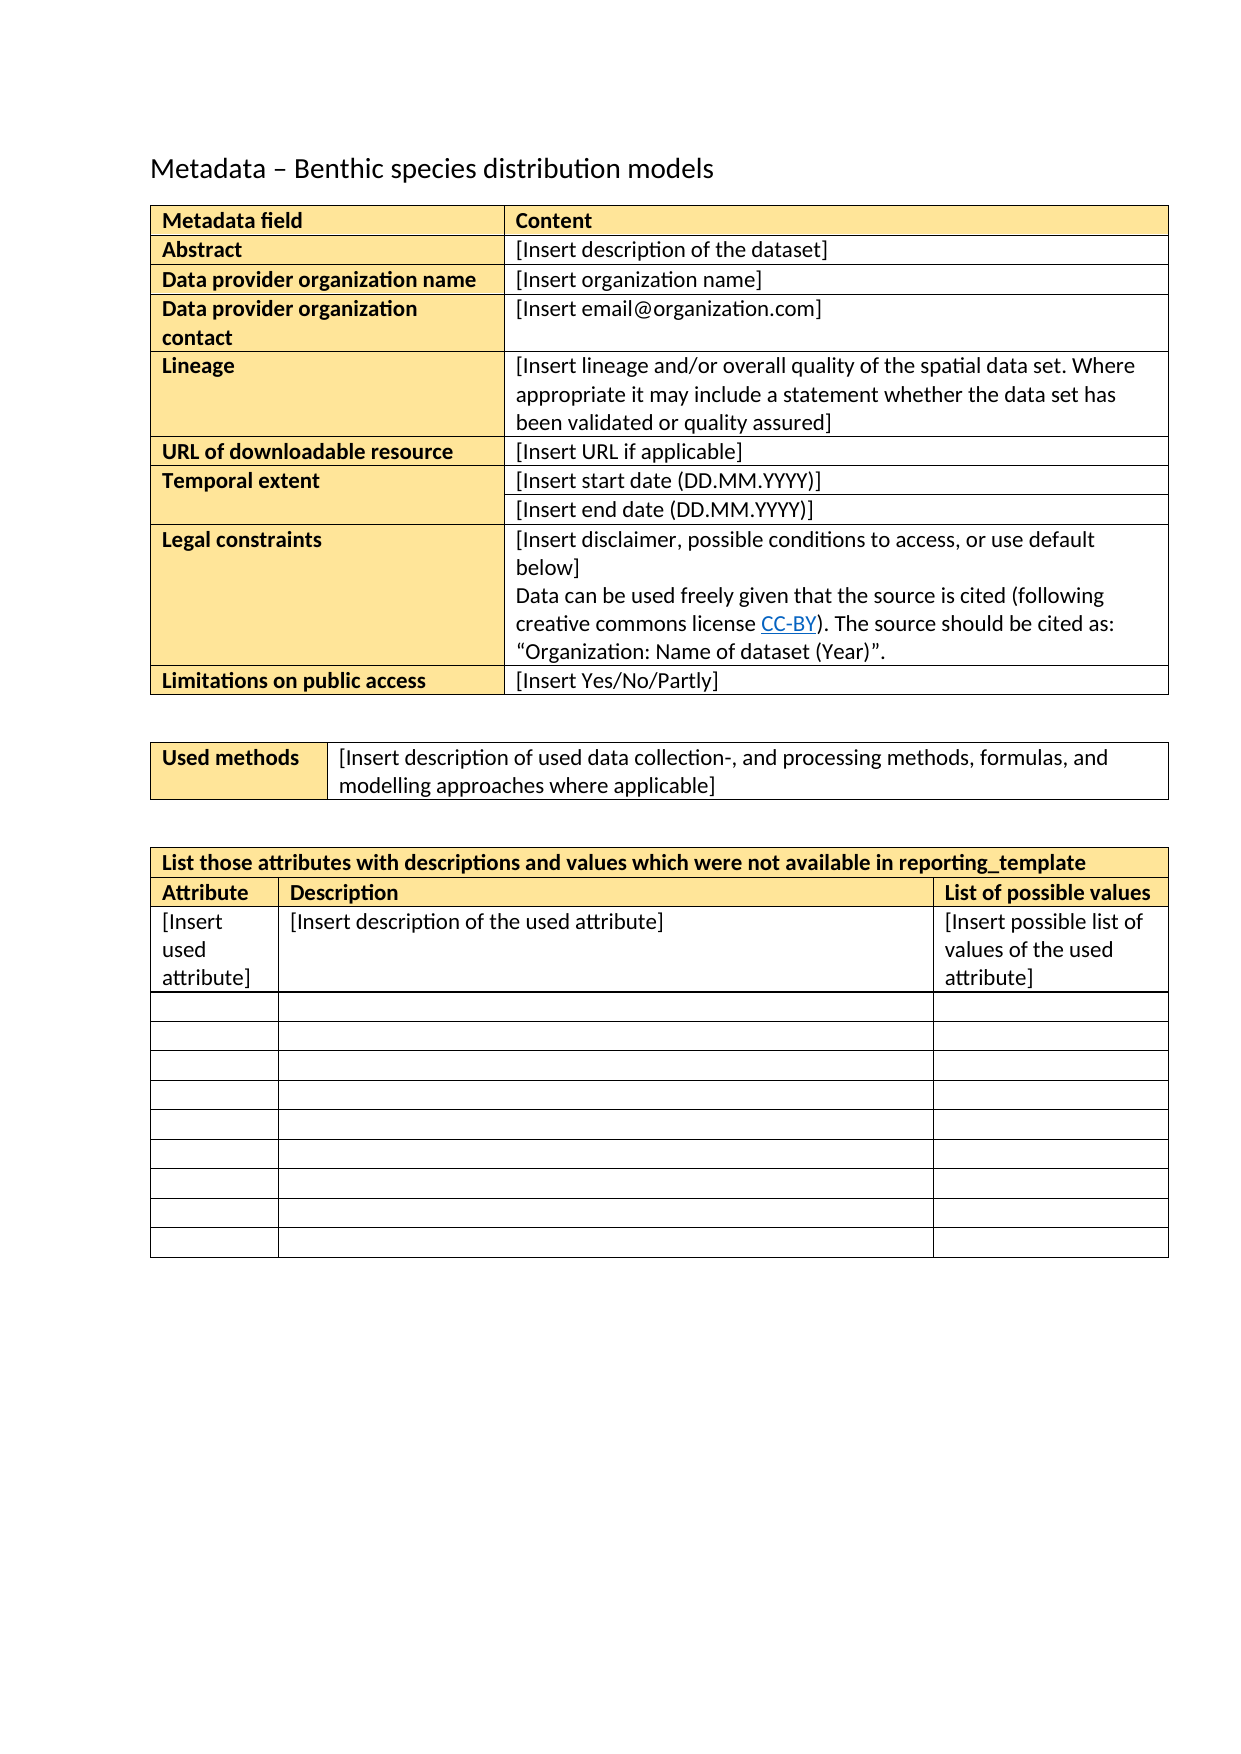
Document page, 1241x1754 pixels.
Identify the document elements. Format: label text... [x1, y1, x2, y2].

table_cell Attribute [151, 878, 278, 906]
table_cell [Insert organization name] [505, 265, 1168, 293]
table_cell [Insert possible list of values of the used attribute] [934, 907, 1168, 991]
table_cell [Insert Yes/No/Partly] [505, 666, 1168, 694]
table_cell [934, 1140, 1168, 1168]
table_cell [Insert used attribute] [151, 907, 278, 991]
table_cell [151, 1140, 278, 1168]
table_cell [279, 1022, 933, 1050]
table_cell [151, 1022, 278, 1050]
table_cell [Insert description of the used attribute] [279, 907, 933, 991]
table_cell URL of downloadable resource [151, 437, 504, 465]
text Metadata – Benthic species distribution models [150, 150, 1090, 186]
table_cell [279, 1199, 933, 1227]
table_cell [151, 1081, 278, 1109]
table_cell [Insert end date (DD.MM.YYYY)] [505, 495, 1168, 524]
table_cell [Insert email@organization.com] [505, 295, 1168, 351]
table_cell [934, 1110, 1168, 1139]
table_cell Description [279, 878, 933, 906]
table_cell List of possible values [934, 878, 1168, 906]
table_header Used methods [151, 743, 327, 799]
table_cell [151, 1228, 278, 1257]
table_cell Lineage [151, 352, 504, 436]
table_cell [Insert lineage and/or overall quality of the spatial data set. Where appropriate it may include a statement whether the data set has been validated or quality assured] [505, 352, 1168, 436]
table_cell [934, 1228, 1168, 1257]
table_cell [279, 1081, 933, 1109]
table_cell [Insert URL if applicable] [505, 437, 1168, 465]
table_header Metadata field [151, 206, 504, 234]
table_cell [151, 1051, 278, 1080]
table_cell Abstract [151, 236, 504, 264]
table_cell [934, 1022, 1168, 1050]
table_cell [934, 1051, 1168, 1080]
table_cell [279, 1169, 933, 1198]
table_header List those attributes with descriptions and values which were not available in reporting_template [151, 848, 1168, 877]
table_cell Data provider organization name [151, 265, 504, 293]
table_cell [279, 1051, 933, 1080]
table_cell [151, 1199, 278, 1227]
table_cell [279, 1140, 933, 1168]
table_cell [934, 1081, 1168, 1109]
table_cell [Insert start date (DD.MM.YYYY)] [505, 466, 1168, 494]
table_cell Limitations on public access [151, 666, 504, 694]
table_cell [934, 1169, 1168, 1198]
table_cell [279, 993, 933, 1021]
table_cell Legal constraints [151, 525, 504, 665]
table_cell Data provider organization contact [151, 295, 504, 351]
table_header [Insert description of used data collection-, and processing methods, formulas, and modelling approaches where applicable] [328, 743, 1168, 799]
table_cell [934, 1199, 1168, 1227]
table_cell [279, 1110, 933, 1139]
table_cell [151, 1169, 278, 1198]
table_cell [934, 993, 1168, 1021]
table_cell [Insert description of the dataset] [505, 236, 1168, 264]
table_cell Temporal extent [151, 466, 504, 524]
table_cell [Insert disclaimer, possible conditions to access, or use default below] Data can be used freely given that the source is cited (following creative commons license CC-BY). The source should be cited as: “Organization: Name of dataset (Year)”. [505, 525, 1168, 665]
table_header Content [505, 206, 1168, 234]
table_cell [151, 1110, 278, 1139]
table_cell [279, 1228, 933, 1257]
table_cell [151, 993, 278, 1021]
